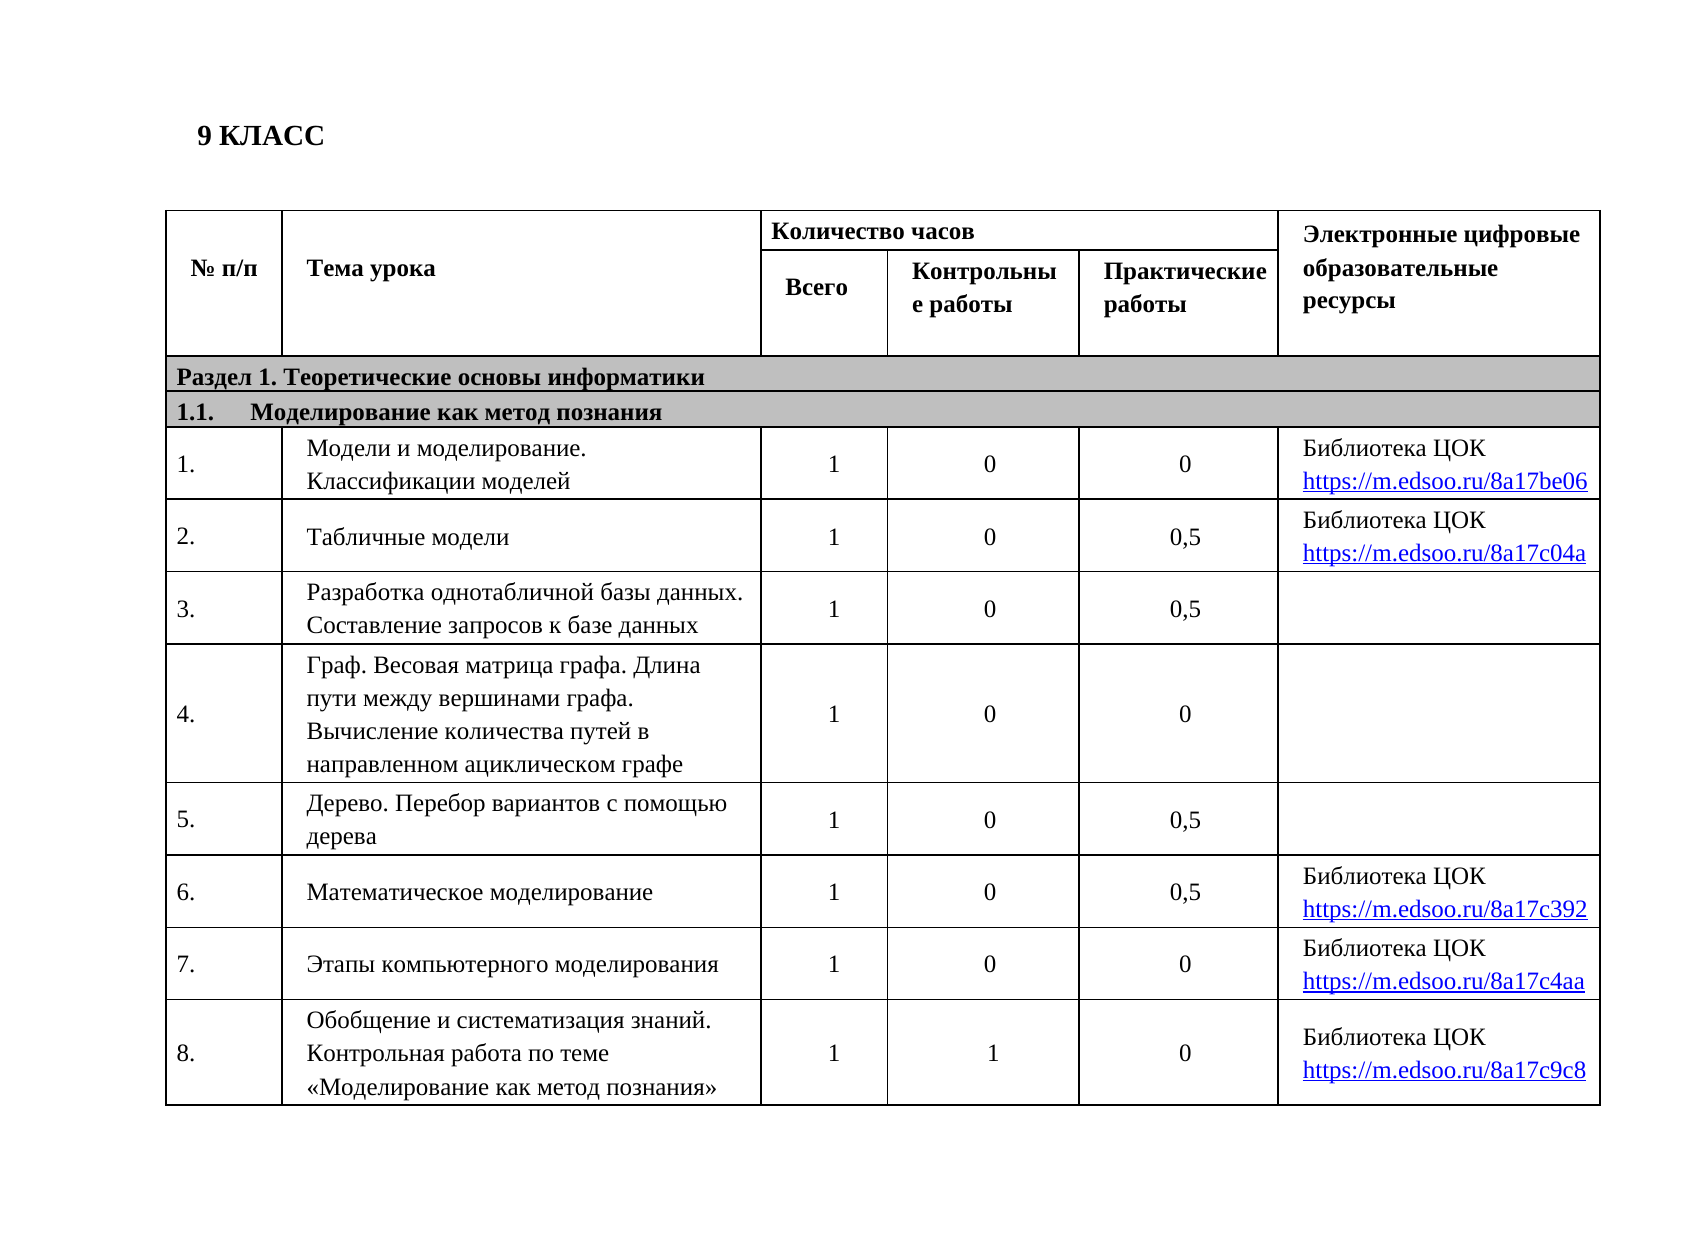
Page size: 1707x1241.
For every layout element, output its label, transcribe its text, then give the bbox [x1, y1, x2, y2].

table_cell Граф. Весовая матрица графа. Длина пути между вершинами графа. Вычисление количества путей в направленном ациклическом графе [283, 645, 760, 782]
table_cell [167, 572, 281, 643]
table_cell 0,5 [1080, 856, 1277, 926]
table_cell Библиотека ЦОК https://m.edsoo.ru/8a17c4aa [1279, 928, 1599, 999]
table_cell [167, 928, 281, 999]
table_cell 1 [762, 572, 887, 643]
table_cell Табличные модели [283, 500, 760, 571]
table_cell 1 [762, 928, 887, 999]
table_cell 1 [762, 856, 887, 926]
table_cell [167, 428, 281, 498]
table_cell 0,5 [1080, 572, 1277, 643]
table_cell 1 [888, 1000, 1078, 1104]
table_header № п/п [167, 211, 281, 355]
table_cell Библиотека ЦОК https://m.edsoo.ru/8a17c04a [1279, 500, 1599, 571]
table_cell 1 [762, 428, 887, 498]
table_cell [167, 783, 281, 854]
table_cell [167, 1000, 281, 1104]
table_cell 1 [762, 783, 887, 854]
table_cell Библиотека ЦОК https://m.edsoo.ru/8a17c392 [1279, 856, 1599, 926]
table_cell 0 [888, 500, 1078, 571]
table_cell Всего [762, 251, 887, 355]
table_cell [1279, 572, 1599, 643]
table_cell Математическое моделирование [283, 856, 760, 926]
table_cell 0 [888, 645, 1078, 782]
table_cell Разработка однотабличной базы данных. Составление запросов к базе данных [283, 572, 760, 643]
table_cell 1 [762, 645, 887, 782]
table_cell 0 [888, 928, 1078, 999]
table_cell [167, 645, 281, 782]
table_cell Модели и моделирование. Классификации моделей [283, 428, 760, 498]
table_cell 0,5 [1080, 500, 1277, 571]
table_cell 1 [762, 500, 887, 571]
table_cell Этапы компьютерного моделирования [283, 928, 760, 999]
table_cell Практические работы [1080, 251, 1277, 355]
table_cell [1279, 783, 1599, 854]
table_cell Обобщение и систематизация знаний. Контрольная работа по теме «Моделирование как метод познания» [283, 1000, 760, 1104]
table_cell [167, 500, 281, 571]
table_cell 0 [888, 572, 1078, 643]
text 9 КЛАСС [190, 118, 1618, 152]
table_cell 0 [1080, 928, 1277, 999]
table_cell 1 [762, 1000, 887, 1104]
table_cell 0 [1080, 1000, 1277, 1104]
table_cell Моделирование как метод познания [167, 392, 1599, 426]
table_header Электронные цифровые образовательные ресурсы [1279, 211, 1599, 355]
table_cell Библиотека ЦОК https://m.edsoo.ru/8a17be06 [1279, 428, 1599, 498]
table_header Тема урока [283, 211, 760, 355]
table_cell 0 [1080, 645, 1277, 782]
table_cell Контрольные работы [888, 251, 1078, 355]
table_cell Библиотека ЦОК https://m.edsoo.ru/8a17c9c8 [1279, 1000, 1599, 1104]
table_cell 0 [888, 428, 1078, 498]
table_header Количество часов [762, 211, 1277, 249]
table_cell Дерево. Перебор вариантов с помощью дерева [283, 783, 760, 854]
table_cell [1279, 645, 1599, 782]
table_cell 0 [888, 783, 1078, 854]
table_cell 0 [1080, 428, 1277, 498]
table_cell 0,5 [1080, 783, 1277, 854]
table_cell Раздел 1. Теоретические основы информатики [167, 357, 1599, 390]
table_cell [167, 856, 281, 926]
table_cell 0 [888, 856, 1078, 926]
